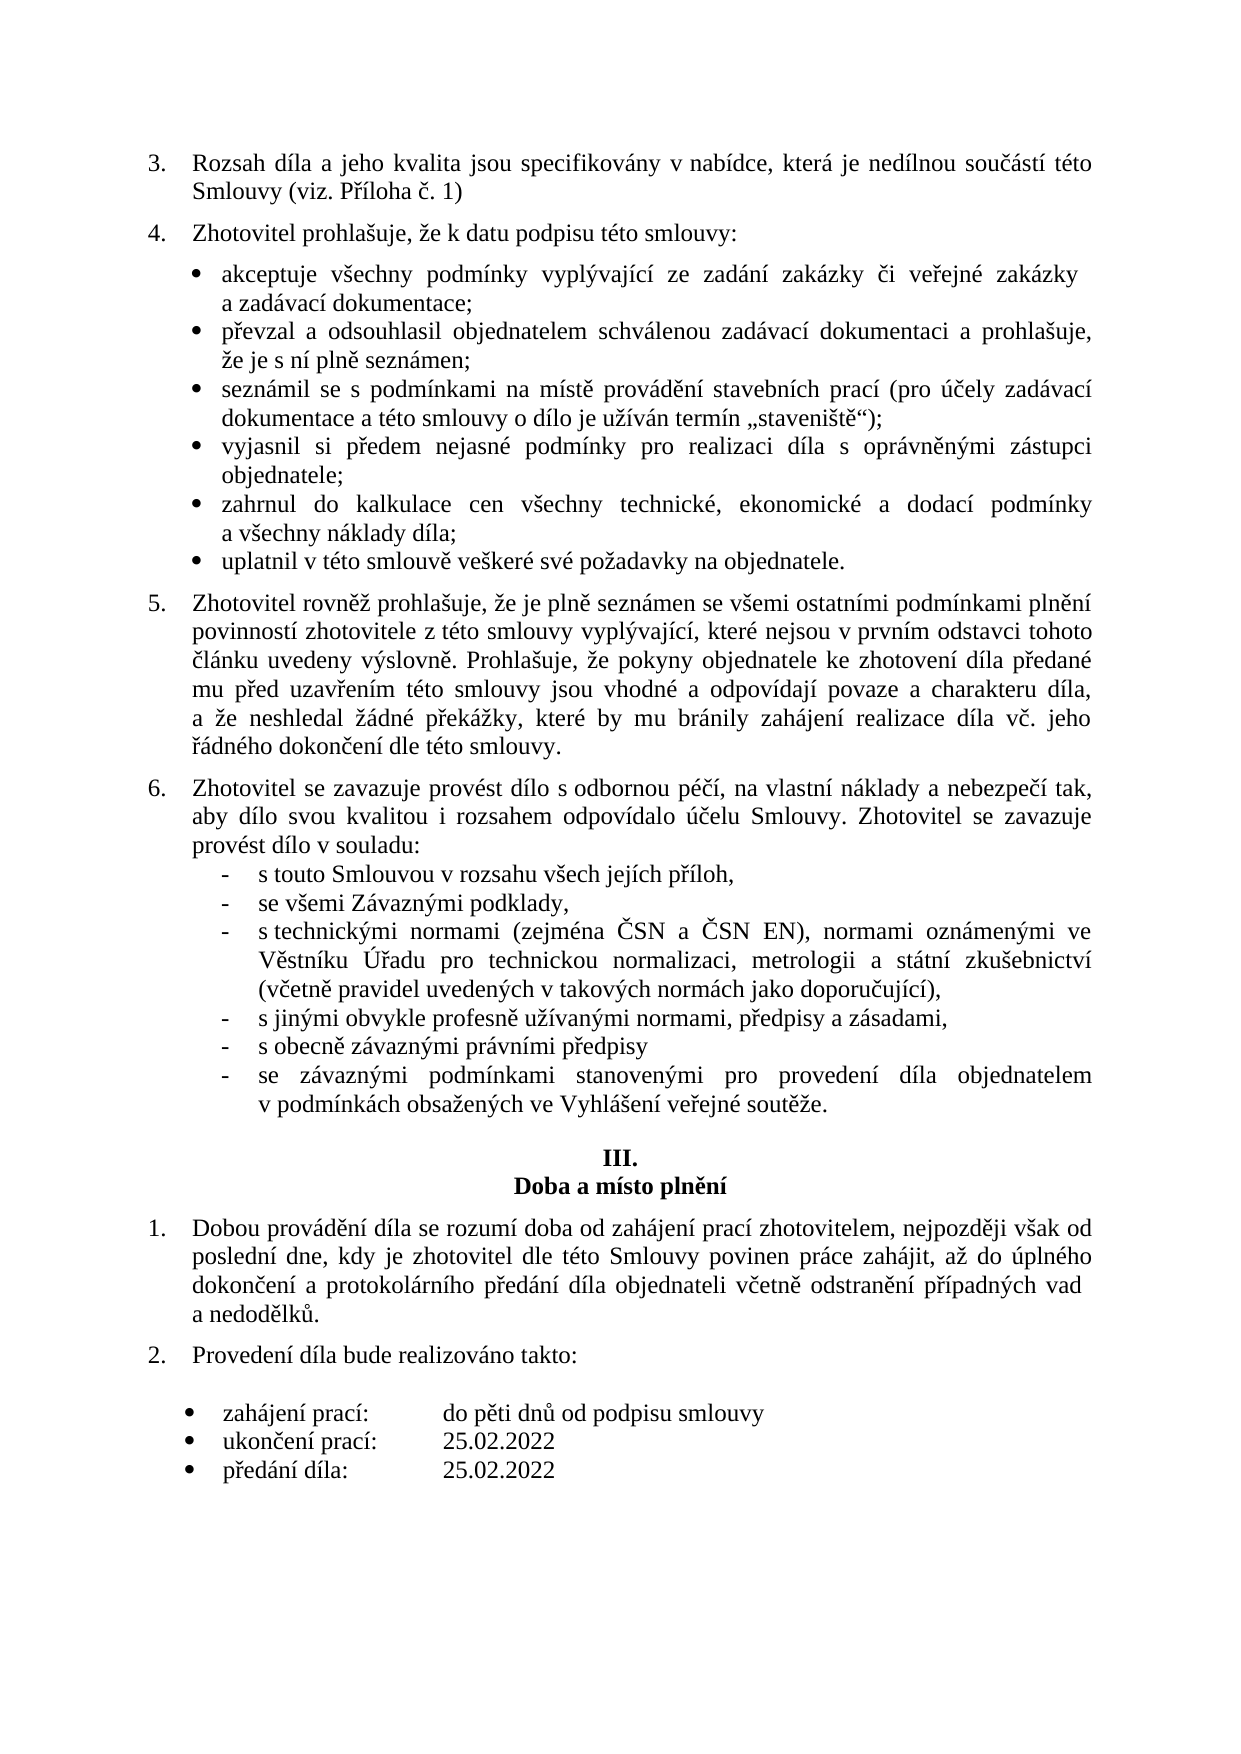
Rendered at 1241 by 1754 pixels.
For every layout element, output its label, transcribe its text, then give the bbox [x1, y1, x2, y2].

list uplatnil v této smlouvě veškeré své požadavky na objednatele. [192, 546, 1093, 575]
list akceptuje všechny podmínky vyplývající ze zadání zakázky či veřejné zakázky a zadávací dokumentace; [192, 259, 1093, 316]
list s touto Smlouvou v rozsahu všech jejích příloh, [221, 859, 1093, 888]
list Rozsah díla a jeho kvalita jsou specifikovány v nabídce, která je nedílnou součástí této Smlouvy (viz. Příloha č. 1) [148, 148, 1093, 205]
list se závaznými podmínkami stanovenými pro provedení díla objednatelem v podmínkách obsažených ve Vyhlášení veřejné soutěže. [221, 1060, 1093, 1118]
list se všemi Závaznými podklady, [221, 888, 1093, 916]
text III. [148, 1143, 1093, 1171]
list zahájení prací: do pěti dnů od podpisu smlouvy [185, 1398, 1093, 1426]
list předání díla: 25.02.2022 [185, 1455, 1093, 1484]
list s obecně závaznými právními předpisy [221, 1031, 1093, 1060]
list Zhotovitel prohlašuje, že k datu podpisu této smlouvy: [148, 218, 1093, 246]
list s jinými obvykle profesně užívanými normami, předpisy a zásadami, [221, 1003, 1093, 1031]
list seznámil se s podmínkami na místě provádění stavebních prací (pro účely zadávací dokumentace a této smlouvy o dílo je užíván termín „staveniště“); [192, 374, 1093, 431]
list Zhotovitel rovněž prohlašuje, že je plně seznámen se všemi ostatními podmínkami plnění povinností zhotovitele z této smlouvy vyplývající, které nejsou v prvním odstavci tohoto článku uvedeny výslovně. Prohlašuje, že pokyny objednatele ke zhotovení díla předané mu před uzavřením této smlouvy jsou vhodné a odpovídají povaze a charakteru díla, a že neshledal žádné překážky, které by mu bránily zahájení realizace díla vč. jeho řádného dokončení dle této smlouvy. [148, 588, 1093, 760]
list Provedení díla bude realizováno takto: [148, 1340, 1093, 1369]
list ukončení prací: 25.02.2022 [185, 1426, 1093, 1455]
list převzal a odsouhlasil objednatelem schválenou zadávací dokumentaci a prohlašuje, že je s ní plně seznámen; [192, 316, 1093, 374]
text Doba a místo plnění [148, 1171, 1093, 1200]
list s technickými normami (zejména ČSN a ČSN EN), normami oznámenými ve Věstníku Úřadu pro technickou normalizaci, metrologii a státní zkušebnictví (včetně pravidel uvedených v takových normách jako doporučující), [221, 916, 1093, 1003]
list Dobou provádění díla se rozumí doba od zahájení prací zhotovitelem, nejpozději však od poslední dne, kdy je zhotovitel dle této Smlouvy povinen práce zahájit, až do úplného dokončení a protokolárního předání díla objednateli včetně odstranění případných vad a nedodělků. [148, 1213, 1093, 1328]
list zahrnul do kalkulace cen všechny technické, ekonomické a dodací podmínky a všechny náklady díla; [192, 489, 1093, 546]
list vyjasnil si předem nejasné podmínky pro realizaci díla s oprávněnými zástupci objednatele; [192, 431, 1093, 489]
list Zhotovitel se zavazuje provést dílo s odbornou péčí, na vlastní náklady a nebezpečí tak, aby dílo svou kvalitou i rozsahem odpovídalo účelu Smlouvy. Zhotovitel se zavazuje provést dílo v souladu: [148, 773, 1093, 859]
